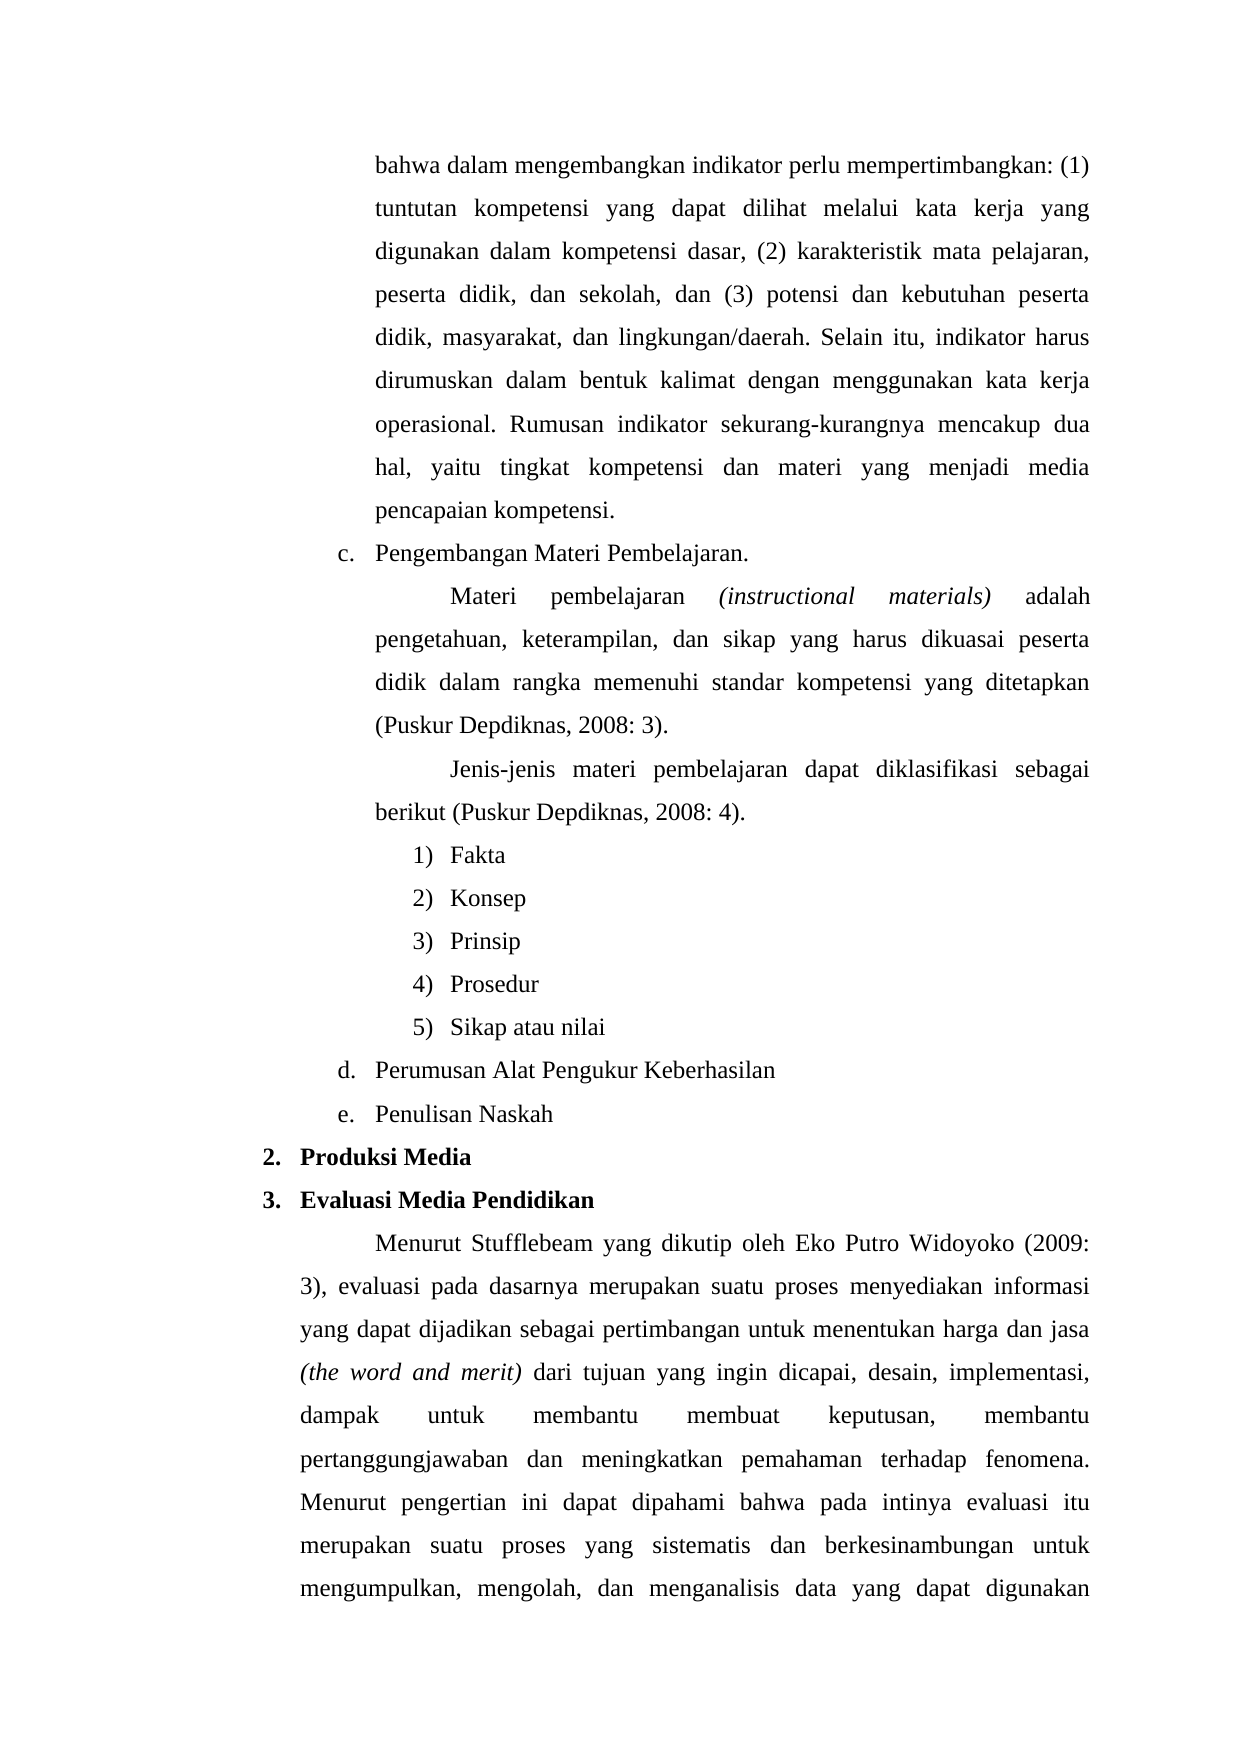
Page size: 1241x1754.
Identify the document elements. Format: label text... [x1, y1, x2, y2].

list Perumusan Alat Pengukur Keberhasilan [337, 1056, 1090, 1084]
list Produksi Media [262, 1142, 1090, 1171]
list Evaluasi Media Pendidikan [262, 1185, 1090, 1214]
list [300, 1228, 1090, 1602]
list Prosedur [412, 969, 1090, 998]
list Fakta [412, 840, 1090, 869]
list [375, 150, 1090, 524]
list Penulisan Naskah [337, 1099, 1090, 1127]
list Materi pembelajaran (instructional materials) adalah pengetahuan, keterampilan, dan sikap yang harus dikuasai peserta didik dalam rangka memenuhi standar kompetensi yang ditetapkan (Puskur Depdiknas, 2008: 3). [375, 581, 1090, 739]
list Sikap atau nilai [412, 1012, 1090, 1041]
list Jenis-jenis materi pembelajaran dapat diklasifikasi sebagai berikut (Puskur Depdiknas, 2008: 4). [375, 754, 1090, 826]
list Pengembangan Materi Pembelajaran. [337, 538, 1090, 567]
list Prinsip [412, 926, 1090, 955]
list Konsep [412, 883, 1090, 912]
